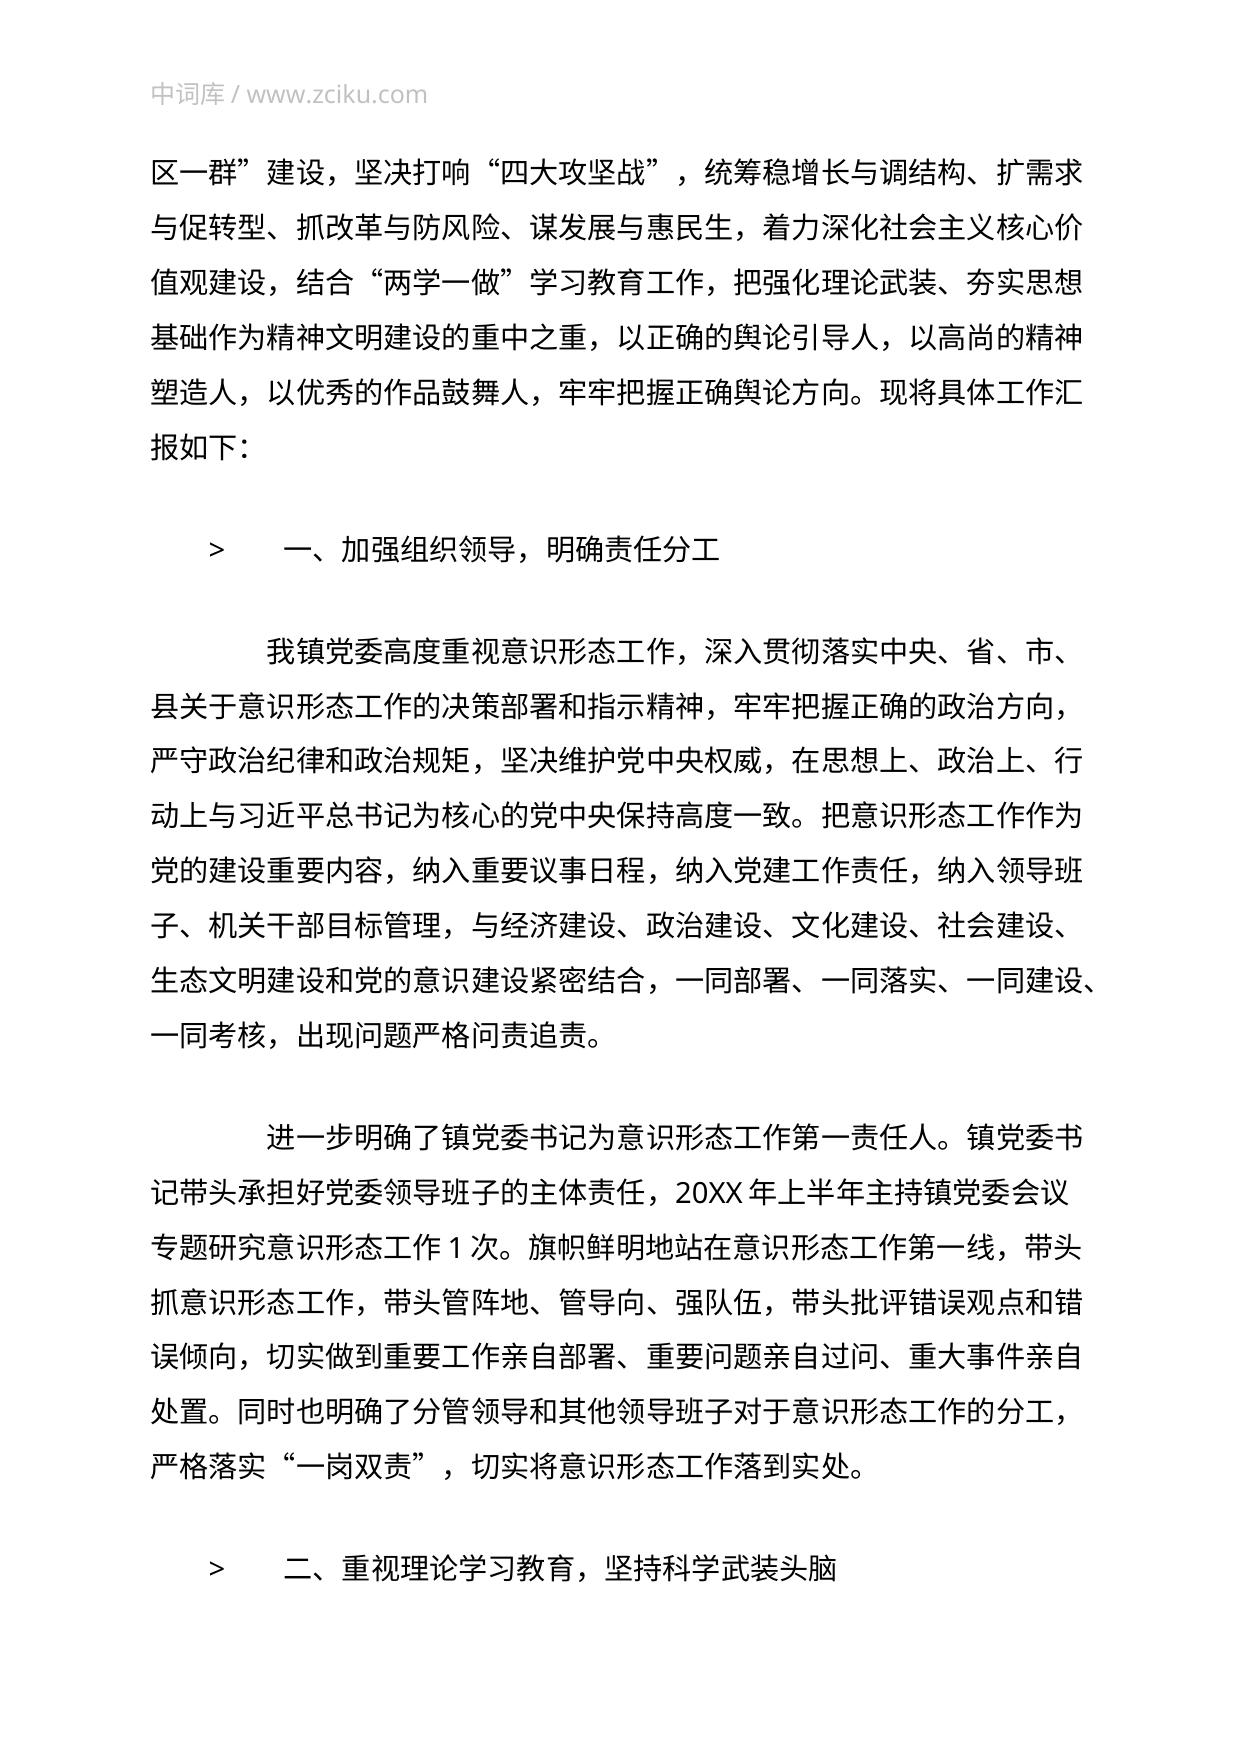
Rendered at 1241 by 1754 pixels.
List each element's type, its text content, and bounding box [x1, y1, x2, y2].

text > 一、加强组织领导，明确责任分工 [150, 526, 1090, 569]
text > 二、重视理论学习教育，坚持科学武装头脑 [150, 1546, 1090, 1588]
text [150, 150, 1090, 467]
text 进一步明确了镇党委书记为意识形态工作第一责任人。镇党委书记带头承担好党委领导班子的主体责任，20XX年上半年主持镇党委会议专题研究意识形态工作1次。旗帜鲜明地站在意识形态工作第一线，带头抓意识形态工作，带头管阵地、管导向、强队伍，带头批评错误观点和错误倾向，切实做到重要工作亲自部署、重要问题亲自过问、重大事件亲自处置。同时也明确了分管领导和其他领导班子对于意识形态工作的分工，严格落实“一岗双责”，切实将意识形态工作落到实处。 [150, 1114, 1090, 1486]
text 我镇党委高度重视意识形态工作，深入贯彻落实中央、省、市、县关于意识形态工作的决策部署和指示精神，牢牢把握正确的政治方向，严守政治纪律和政治规矩，坚决维护党中央权威，在思想上、政治上、行动上与习近平总书记为核心的党中央保持高度一致。把意识形态工作作为党的建设重要内容，纳入重要议事日程，纳入党建工作责任，纳入领导班子、机关干部目标管理，与经济建设、政治建设、文化建设、社会建设、生态文明建设和党的意识建设紧密结合，一同部署、一同落实、一同建设、一同考核，出现问题严格问责追责。 [150, 628, 1090, 1055]
